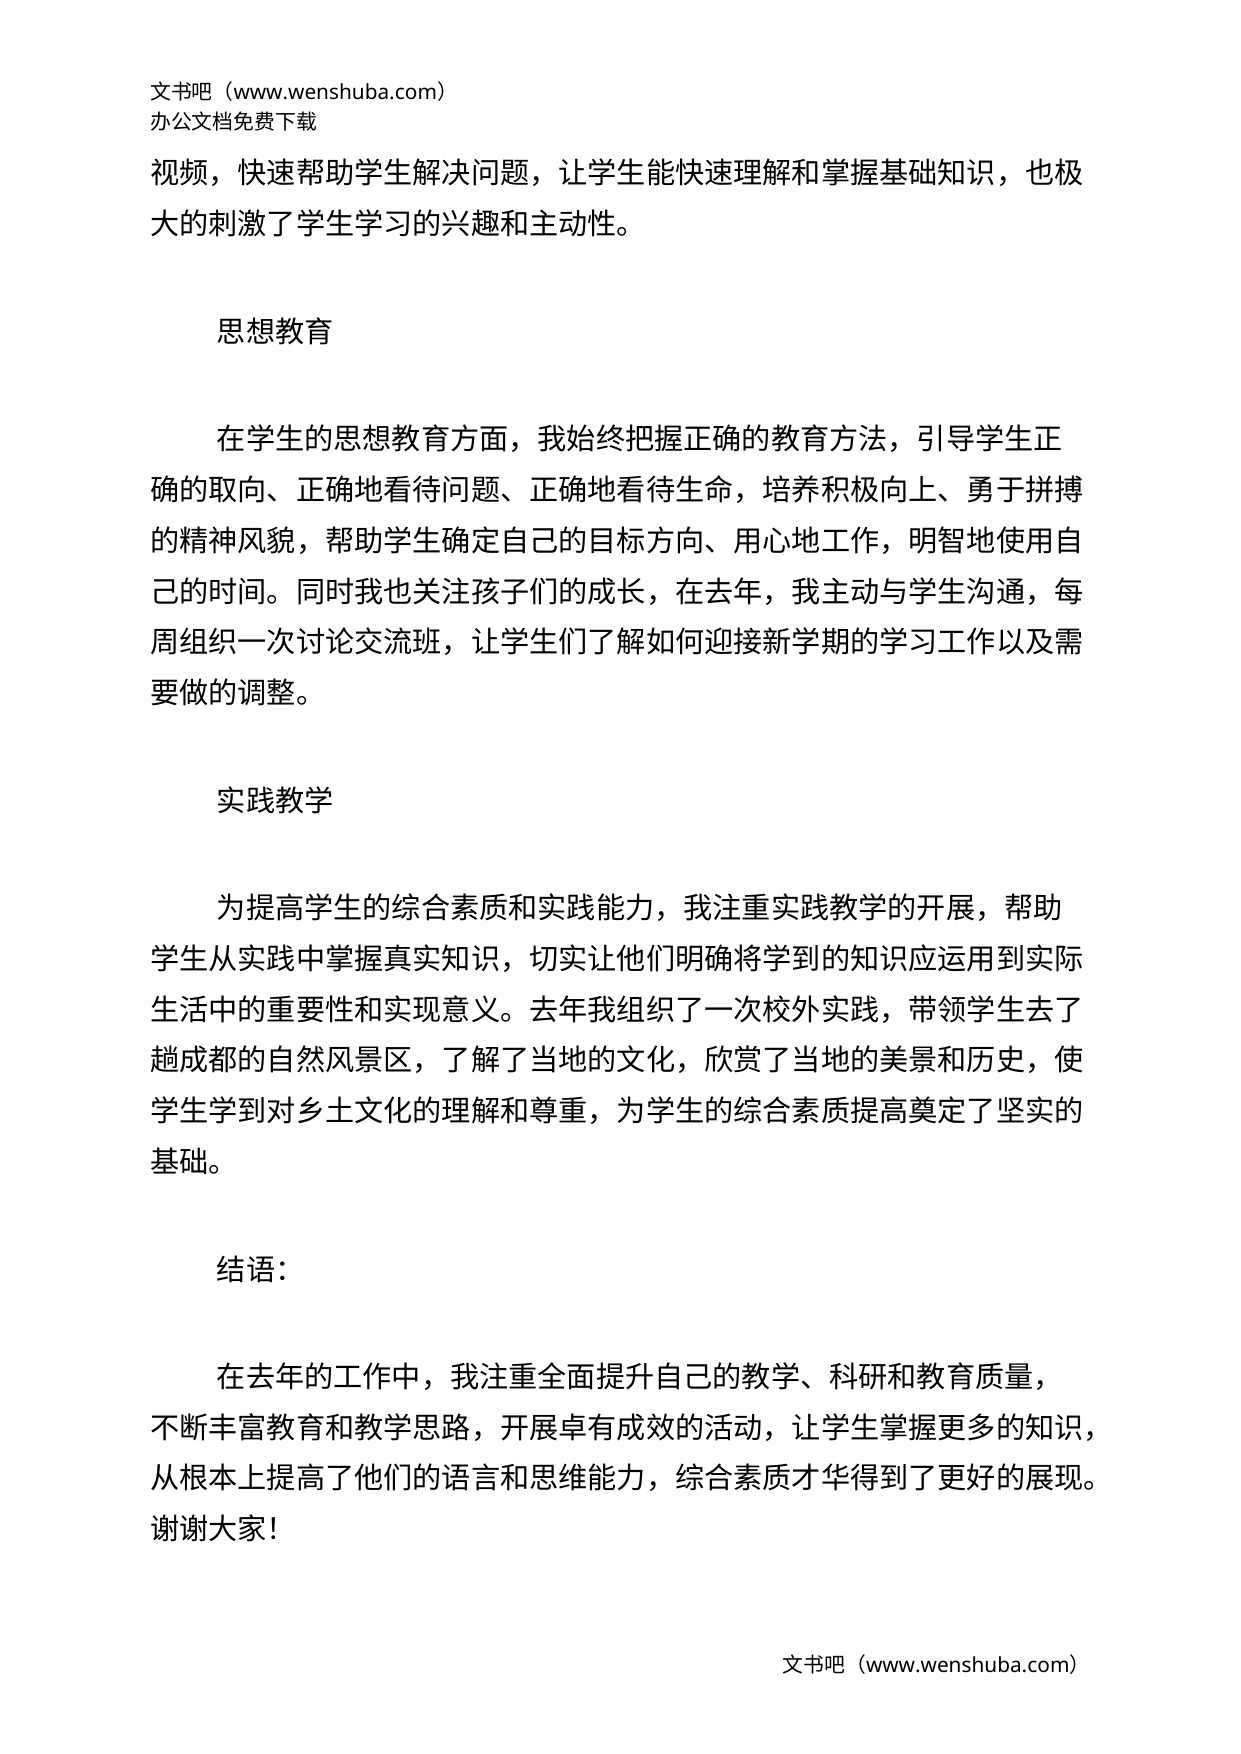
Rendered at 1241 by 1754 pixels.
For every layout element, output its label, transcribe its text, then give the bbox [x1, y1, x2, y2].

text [150, 150, 1090, 243]
text 实践教学 [150, 777, 1090, 819]
text 结语： [150, 1246, 1090, 1288]
text 思想教育 [150, 308, 1090, 351]
text 在学生的思想教育方面，我始终把握正确的教育方法，引导学生正确的取向、正确地看待问题、正确地看待生命，培养积极向上、勇于拼搏的精神风貌，帮助学生确定自己的目标方向、用心地工作，明智地使用自己的时间。同时我也关注孩子们的成长，在去年，我主动与学生沟通，每周组织一次讨论交流班，让学生们了解如何迎接新学期的学习工作以及需要做的调整。 [150, 416, 1090, 712]
text 在去年的工作中，我注重全面提升自己的教学、科研和教育质量，不断丰富教育和教学思路，开展卓有成效的活动，让学生掌握更多的知识，从根本上提高了他们的语言和思维能力，综合素质才华得到了更好的展现。谢谢大家！ [150, 1354, 1090, 1548]
text 为提高学生的综合素质和实践能力，我注重实践教学的开展，帮助学生从实践中掌握真实知识，切实让他们明确将学到的知识应运用到实际生活中的重要性和实现意义。去年我组织了一次校外实践，带领学生去了趟成都的自然风景区，了解了当地的文化，欣赏了当地的美景和历史，使学生学到对乡土文化的理解和尊重，为学生的综合素质提高奠定了坚实的基础。 [150, 885, 1090, 1181]
